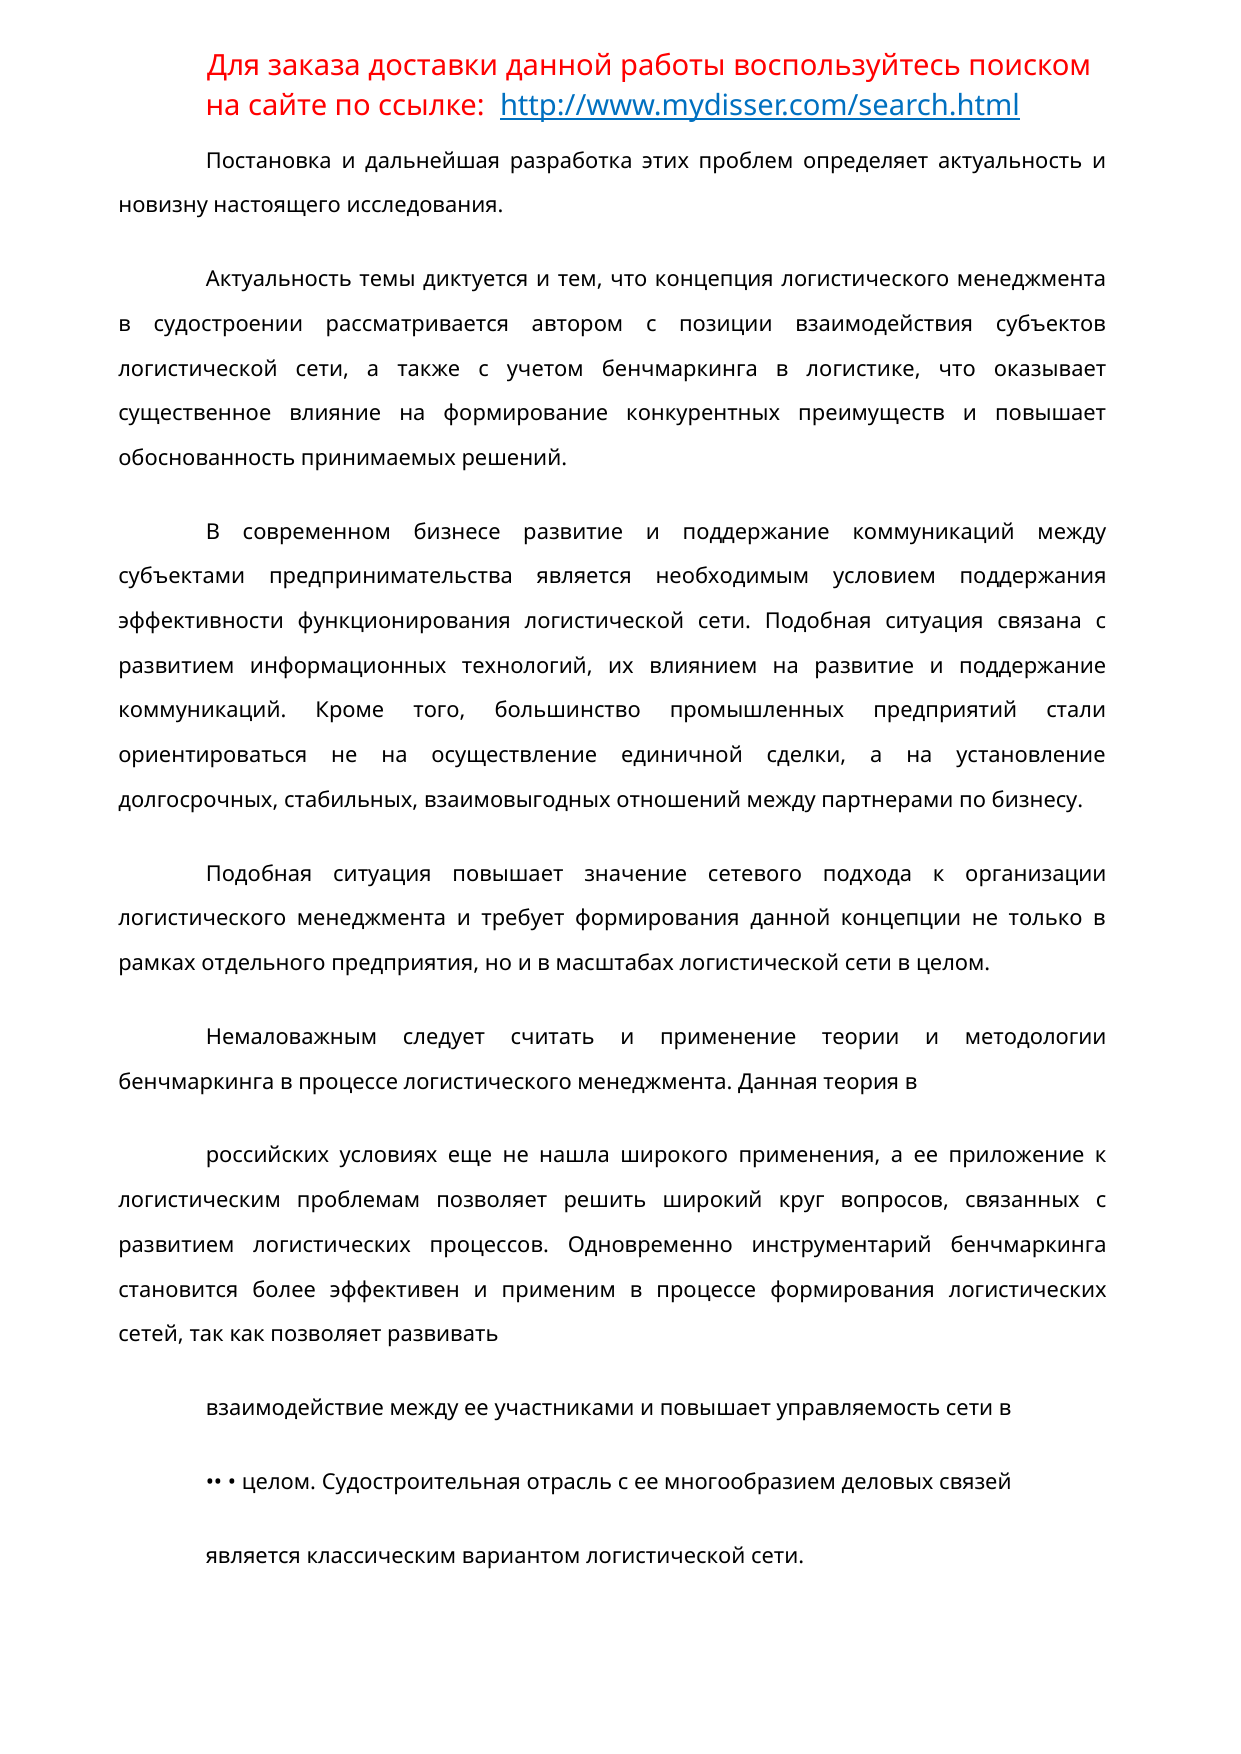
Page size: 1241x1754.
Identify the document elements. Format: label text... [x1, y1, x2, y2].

text Актуальность темы диктуется и тем, что концепция логистического менеджмента в судостроении рассматривается автором с позиции взаимодействия субъектов логистической сети, а также с учетом бенчмаркинга в логистике, что оказывает существенное влияние на формирование конкурентных преимуществ и повышает обоснованность принимаемых решений. [118, 263, 1107, 472]
text В современном бизнесе развитие и поддержание коммуникаций между субъектами предпринимательства является необходимым условием поддержания эффективности функционирования логистической сети. Подобная ситуация связана с развитием информационных технологий, их влиянием на развитие и поддержание коммуникаций. Кроме того, большинство промышленных предприятий стали ориентироваться не на осуществление единичной сделки, а на установление долгосрочных, стабильных, взаимовыгодных отношений между партнерами по бизнесу. [118, 516, 1107, 814]
text российских условиях еще не нашла широкого применения, а ее приложение к логистическим проблемам позволяет решить широкий круг вопросов, связанных с развитием логистических процессов. Одновременно инструментарий бенчмаркинга становится более эффективен и применим в процессе формирования логистических сетей, так как позволяет развивать [118, 1139, 1107, 1348]
text Постановка и дальнейшая разработка этих проблем определяет актуальность и новизну настоящего исследования. [118, 144, 1107, 219]
text является классическим вариантом логистической сети. [118, 1540, 1107, 1569]
text Немаловажным следует считать и применение теории и методологии бенчмаркинга в процессе логистического менеджмента. Данная теория в [118, 1021, 1107, 1095]
text Подобная ситуация повышает значение сетевого подхода к организации логистического менеджмента и требует формирования данной концепции не только в рамках отдельного предприятия, но и в масштабах логистической сети в целом. [118, 858, 1107, 977]
text взаимодействие между ее участниками и повышает управляемость сети в [118, 1392, 1107, 1422]
text •• • целом. Судостроительная отрасль с ее многообразием деловых связей [118, 1466, 1107, 1496]
